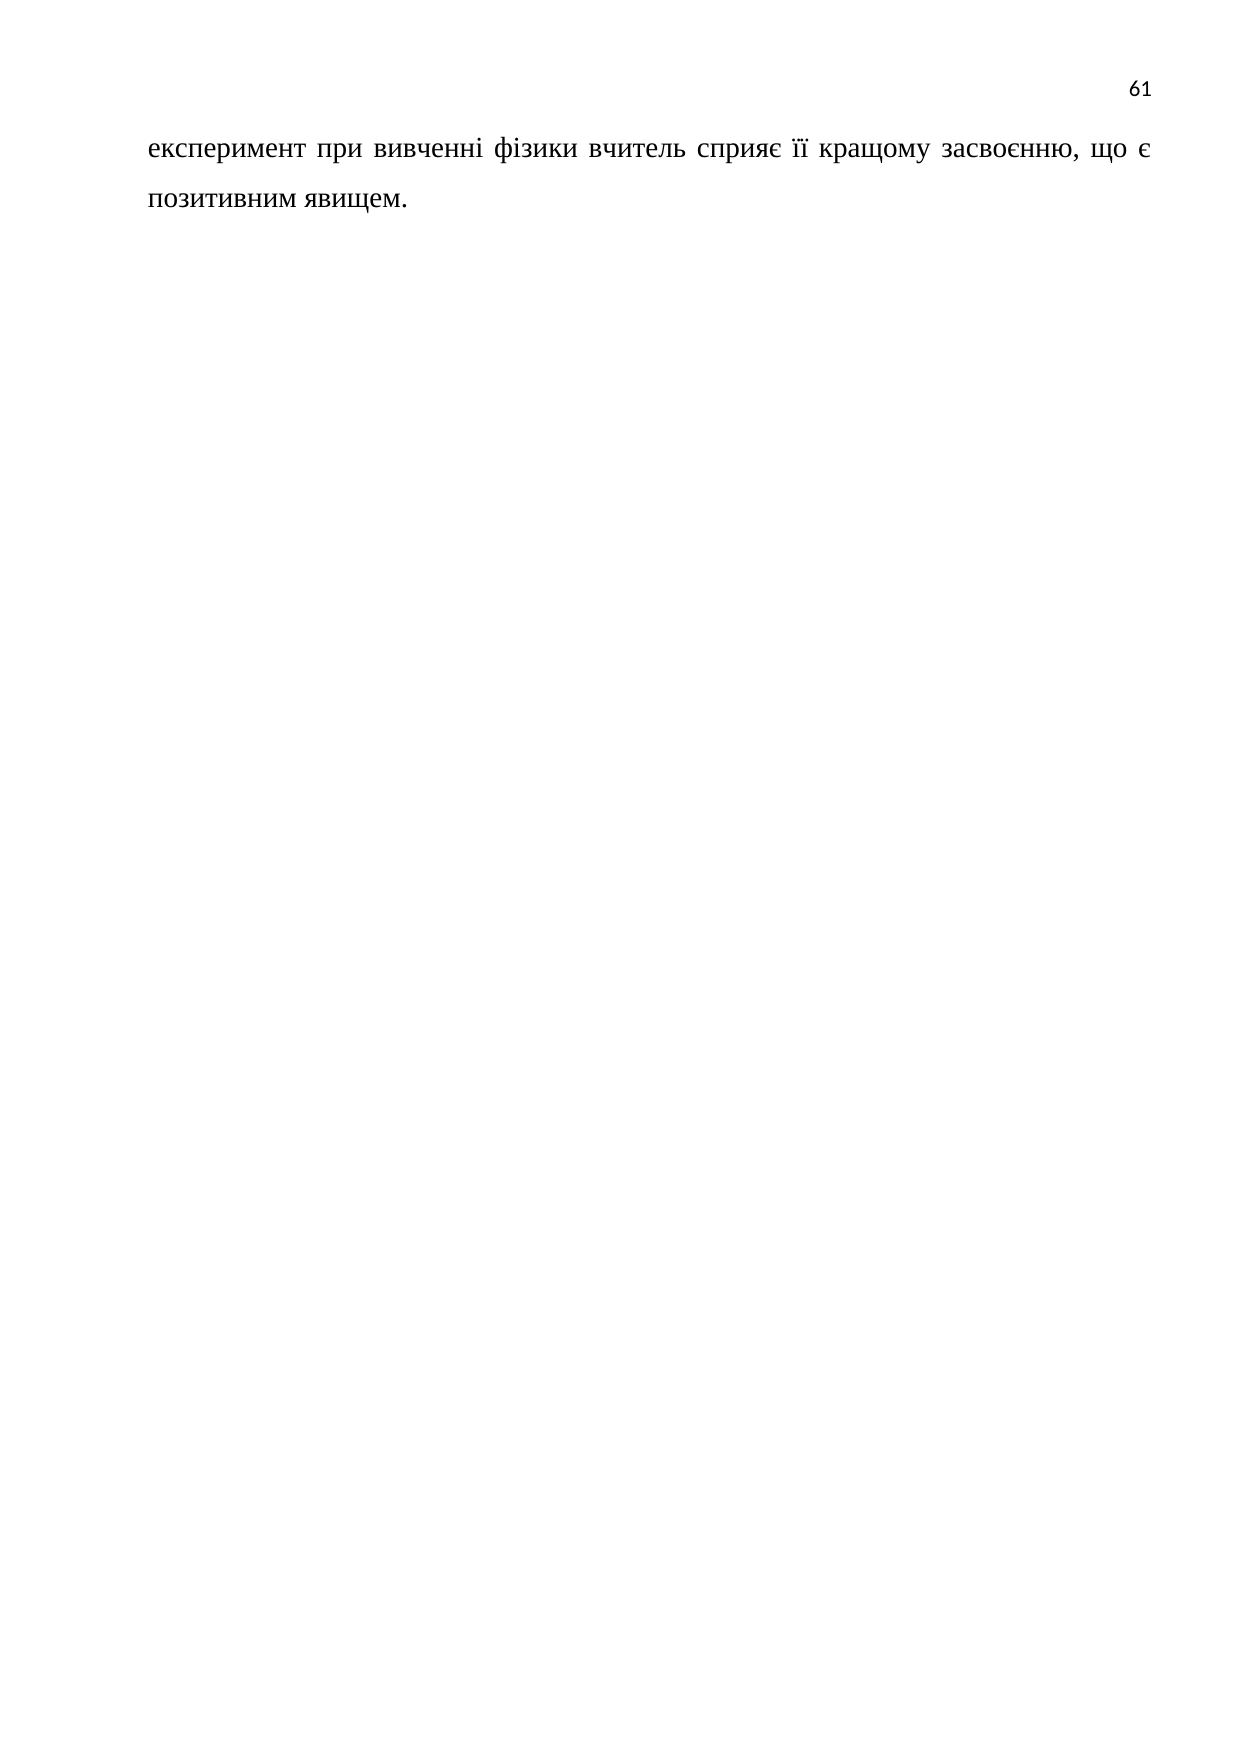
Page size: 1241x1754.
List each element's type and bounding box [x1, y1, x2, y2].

text [148, 130, 1152, 214]
